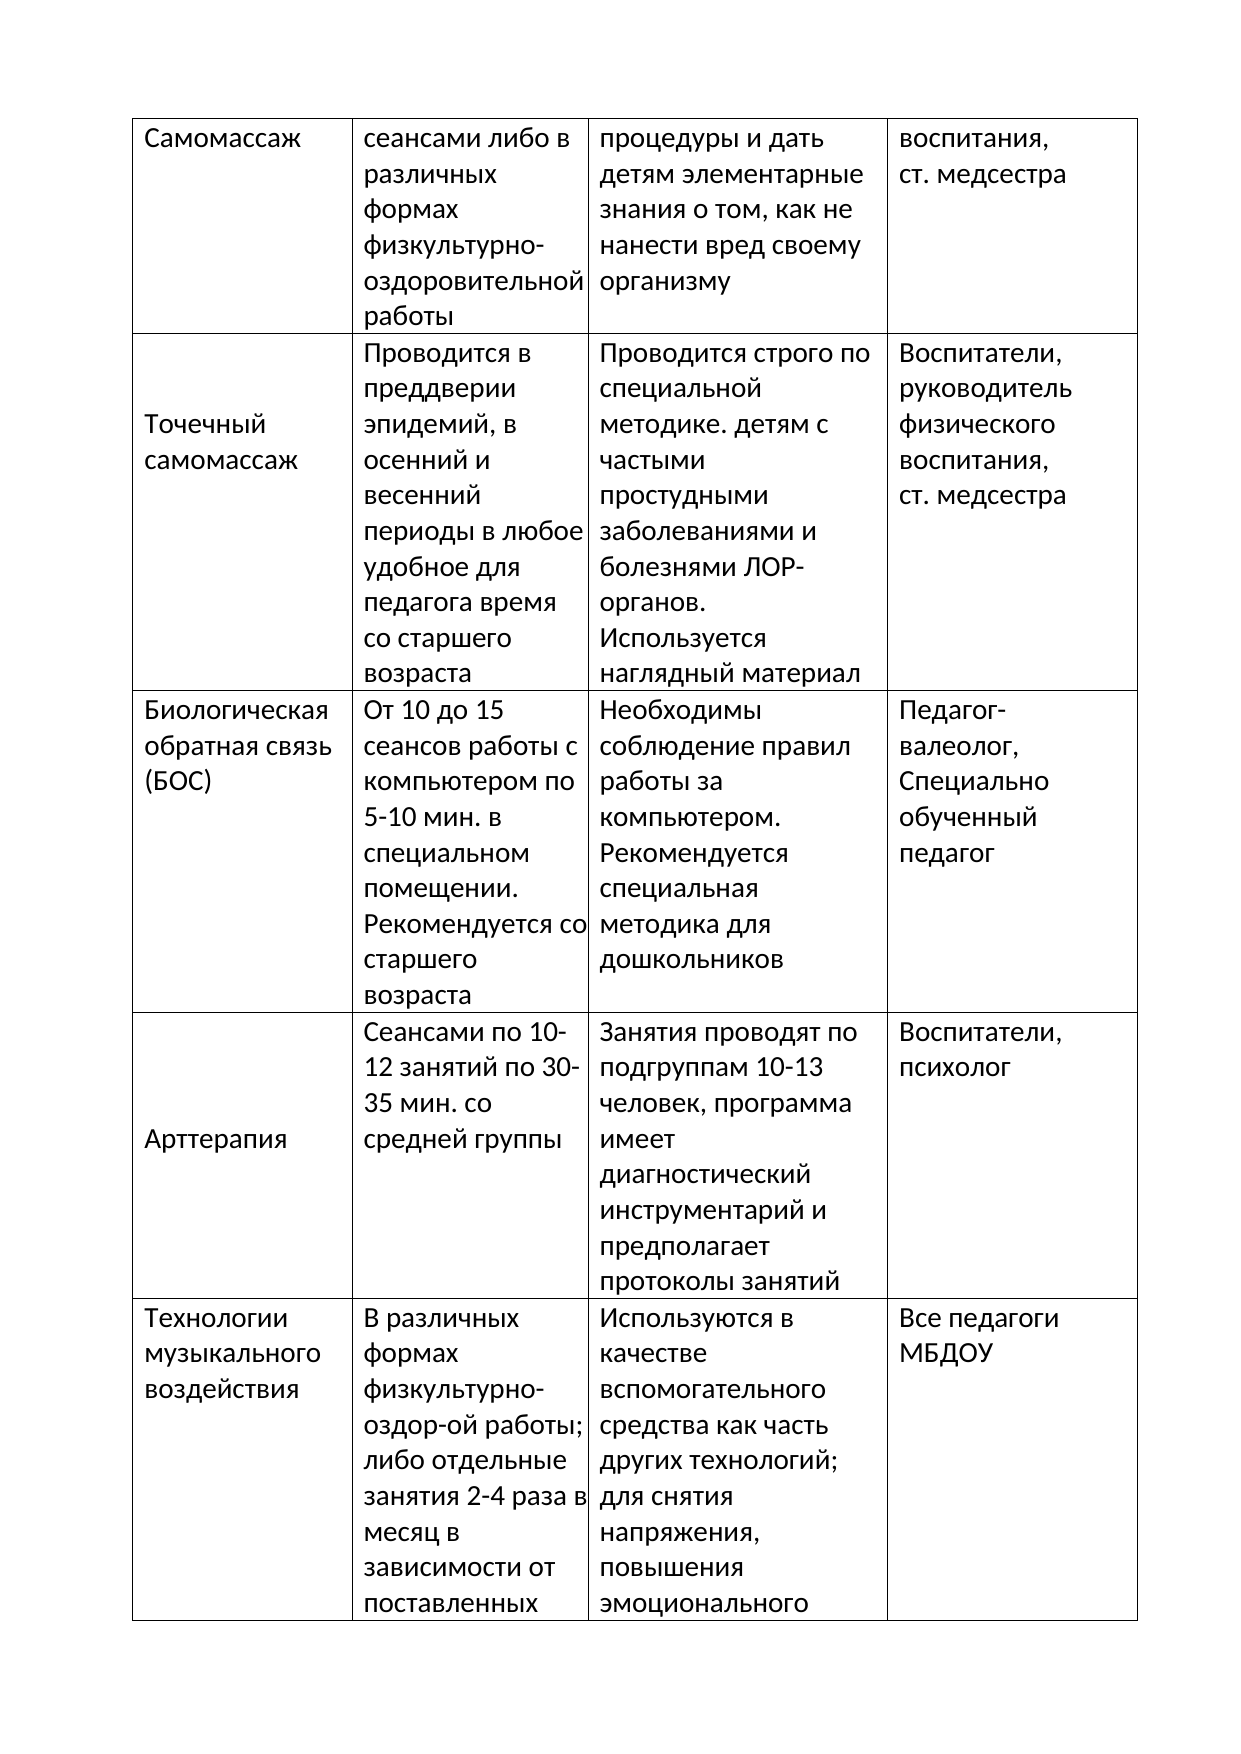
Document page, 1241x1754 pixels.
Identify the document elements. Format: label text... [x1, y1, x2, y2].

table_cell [353, 119, 588, 333]
table_cell Необходимы соблюдение правил работы за компьютером. Рекомендуется специальная методика для дошкольников [589, 691, 887, 1012]
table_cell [888, 119, 1137, 333]
table_cell Сеансами по 10-12 занятий по 30-35 мин. со средней группы [353, 1013, 588, 1298]
table_cell Проводится строго по специальной методике. детям с частыми простудными заболеваниями и болезнями ЛОР-органов. Используется наглядный материал [589, 334, 887, 690]
table_cell Биологическая обратная связь (БОС) [133, 691, 352, 1012]
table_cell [589, 119, 887, 333]
table_cell Арттерапия [133, 1013, 352, 1298]
table_cell Воспитатели, руководитель физического воспитания, ст. медсестра [888, 334, 1137, 690]
table_cell Воспитатели, психолог [888, 1013, 1137, 1298]
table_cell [589, 1299, 887, 1619]
table_cell Точечный самомассаж [133, 334, 352, 690]
table_cell Все педагоги МБДОУ [888, 1299, 1137, 1619]
table_cell Проводится в преддверии эпидемий, в осенний и весенний периоды в любое удобное для педагога время со старшего возраста [353, 334, 588, 690]
table_cell Самомассаж [133, 119, 352, 333]
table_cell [133, 1299, 352, 1619]
table_cell От 10 до 15 сеансов работы с компьютером по 5-10 мин. в специальном помещении. Рекомендуется со старшего возраста [353, 691, 588, 1012]
table_cell Педагог- валеолог, Специально обученный педагог [888, 691, 1137, 1012]
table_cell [353, 1299, 588, 1619]
table_cell Занятия проводят по подгруппам 10-13 человек, программа имеет диагностический инструментарий и предполагает протоколы занятий [589, 1013, 887, 1298]
